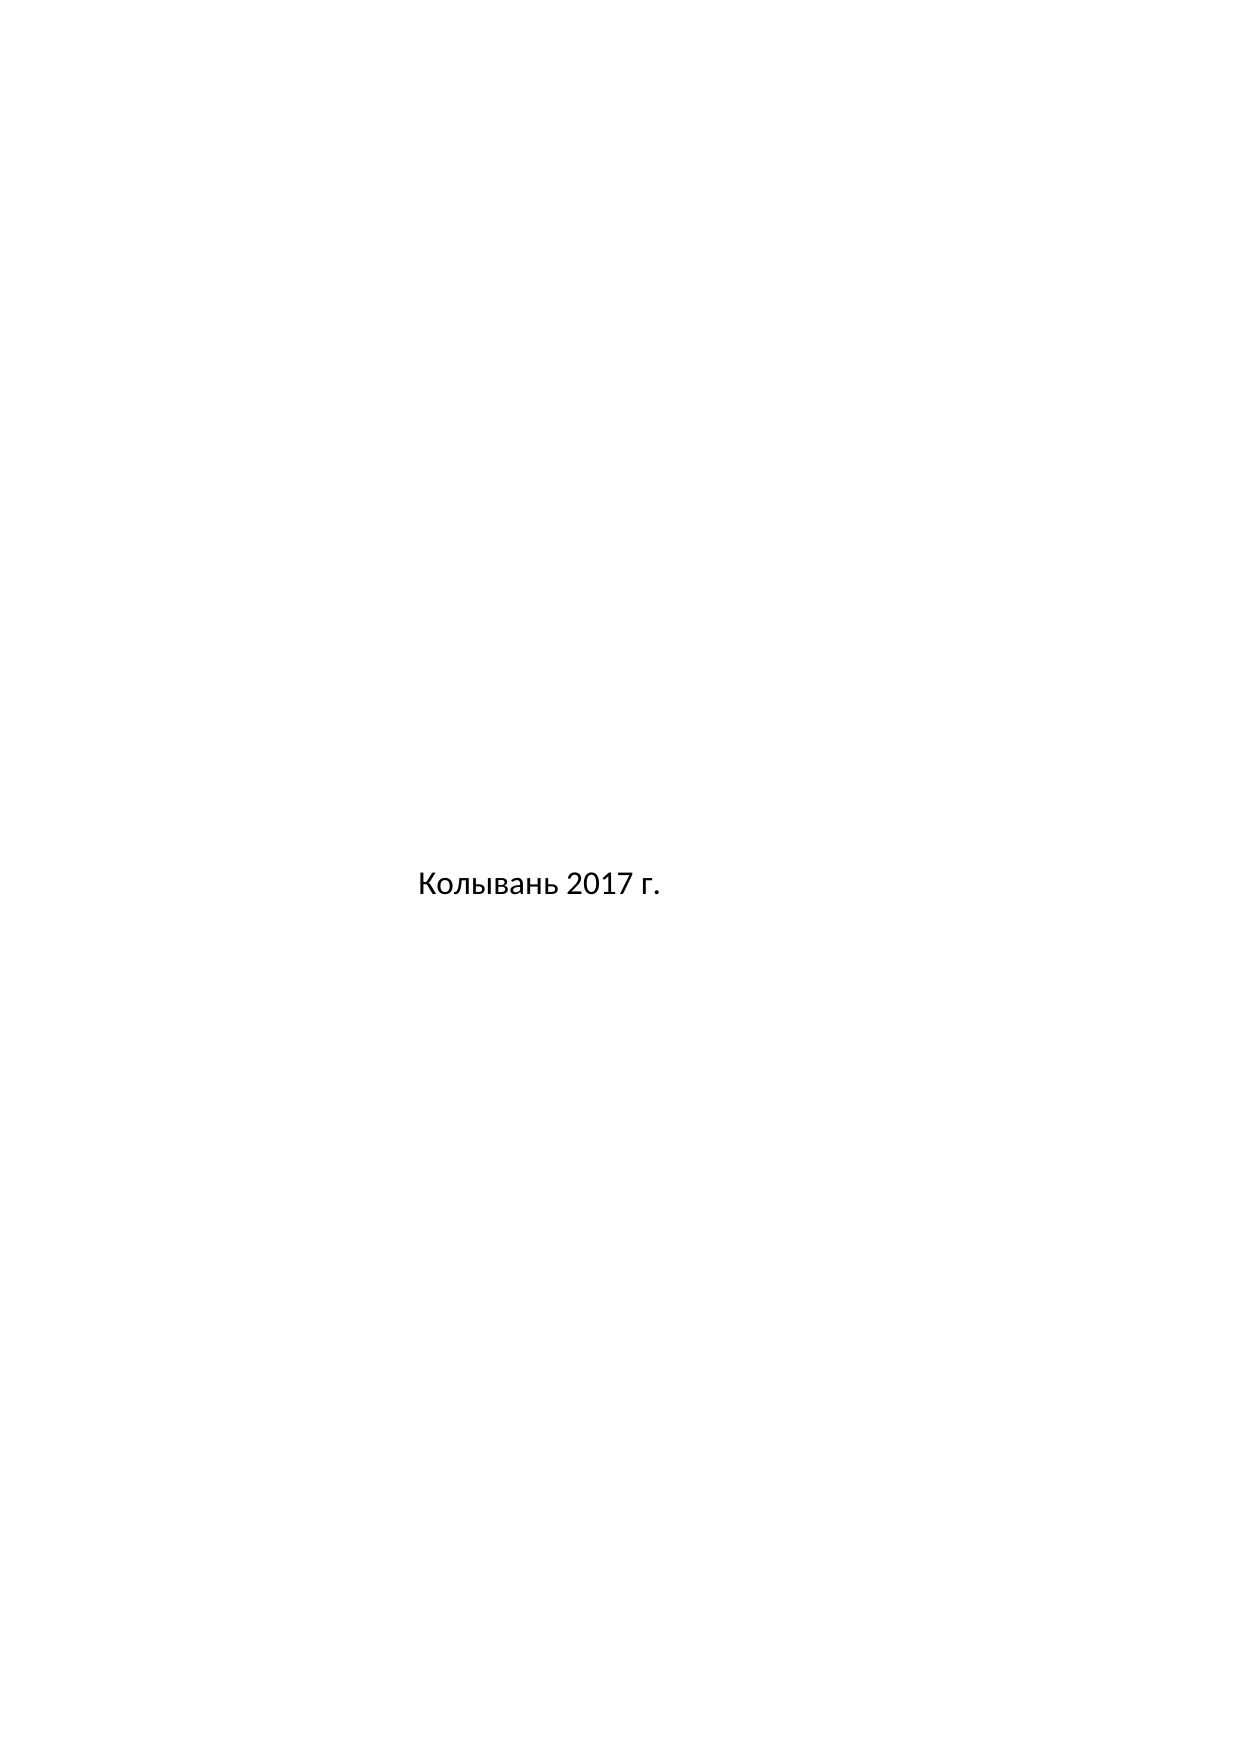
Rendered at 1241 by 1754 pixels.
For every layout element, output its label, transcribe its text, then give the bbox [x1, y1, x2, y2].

text Колывань 2017 г. [177, 862, 1152, 902]
